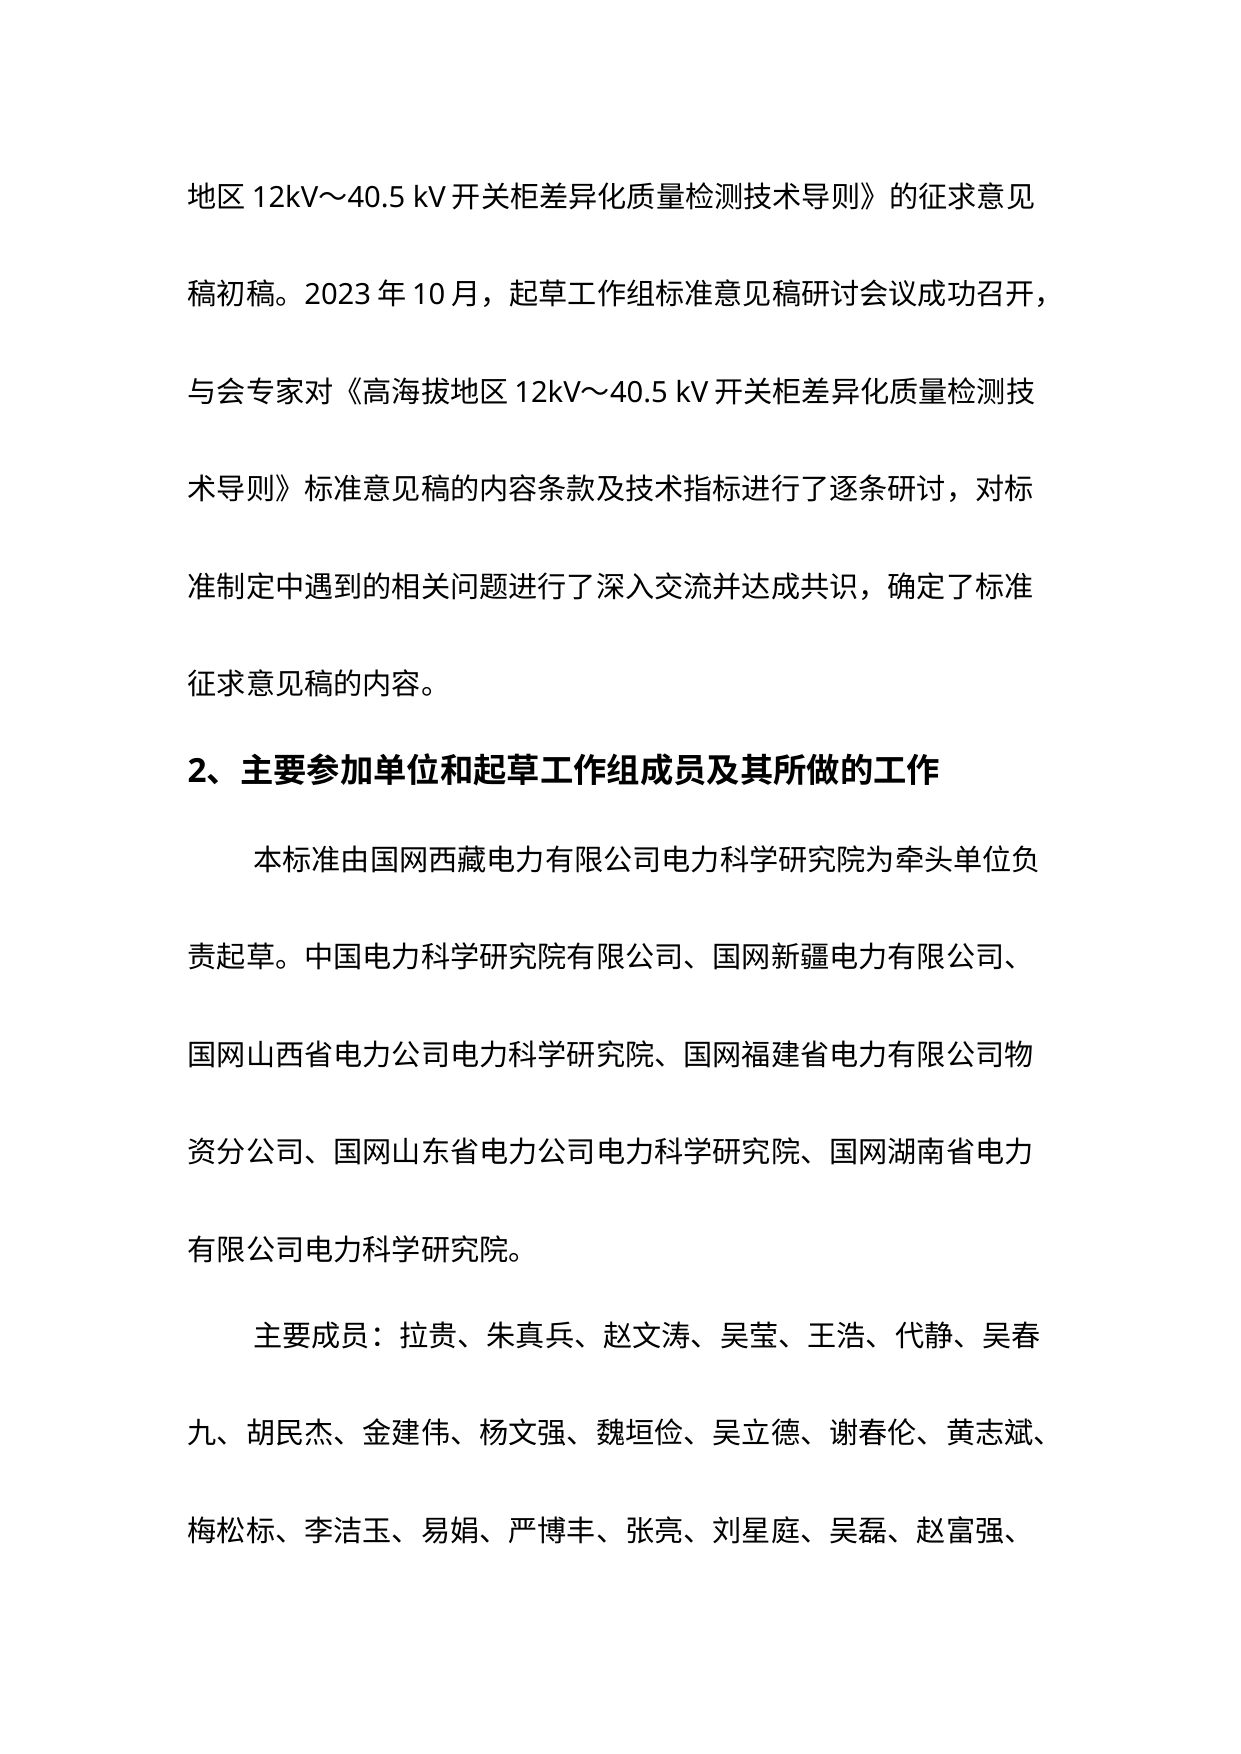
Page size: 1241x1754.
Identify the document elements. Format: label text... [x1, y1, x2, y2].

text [187, 1301, 1053, 1561]
text 2、主要参加单位和起草工作组成员及其所做的工作 [187, 736, 1053, 801]
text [187, 162, 1053, 714]
text 本标准由国网西藏电力有限公司电力科学研究院为牵头单位负责起草。中国电力科学研究院有限公司、国网新疆电力有限公司、国网山西省电力公司电力科学研究院、国网福建省电力有限公司物资分公司、国网山东省电力公司电力科学研究院、国网湖南省电力有限公司电力科学研究院。 [187, 825, 1053, 1280]
